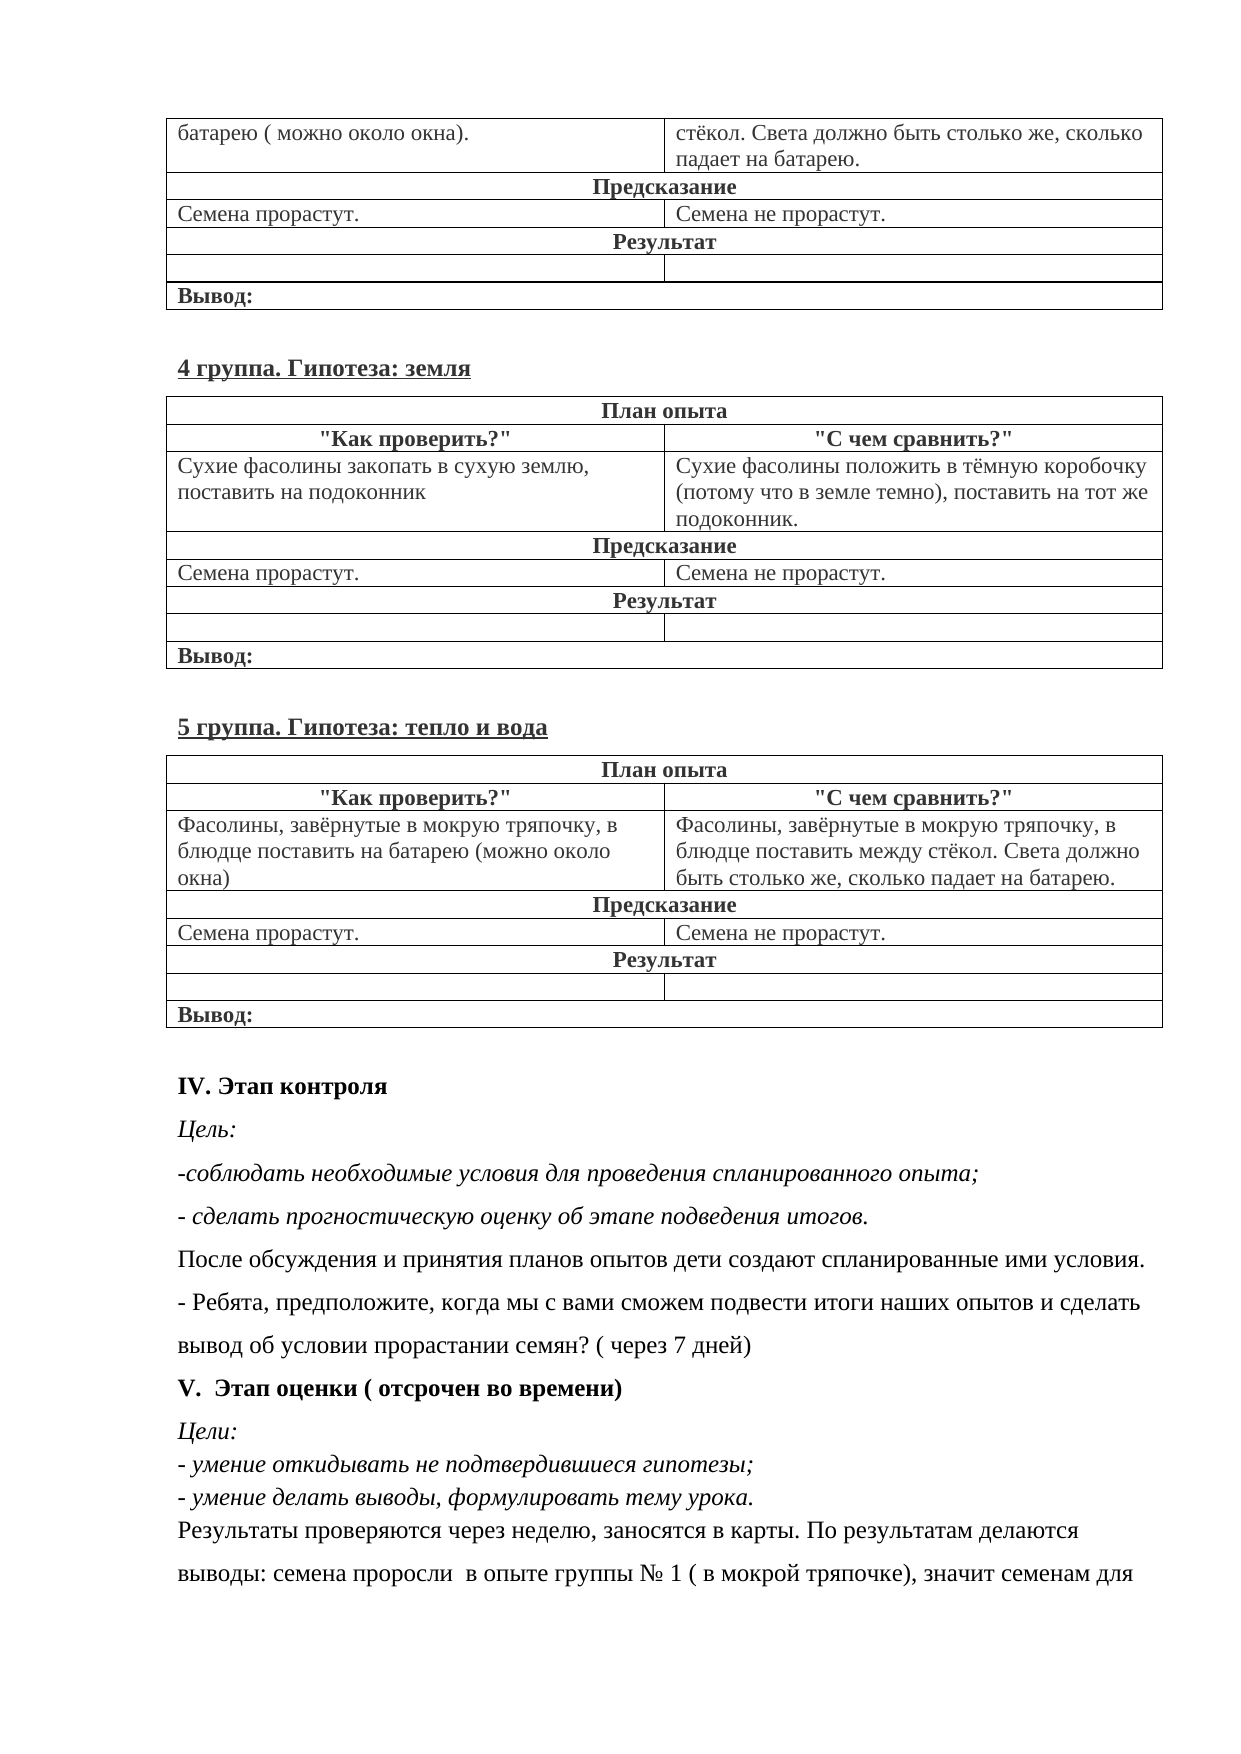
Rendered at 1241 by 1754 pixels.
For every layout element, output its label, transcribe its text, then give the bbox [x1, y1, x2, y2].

table_header План опыта [167, 397, 1162, 423]
table_cell Предсказание [167, 532, 1162, 558]
table_cell Фасолины, завёрнутые в мокрую тряпочку, в блюдце поставить между стёкол. Света должно быть столько же, сколько падает на батарею. [665, 811, 1162, 890]
table_cell Семена не прорастут. [665, 200, 1162, 227]
table_cell Предсказание [167, 891, 1162, 918]
table_cell "С чем сравнить?" [665, 425, 1162, 451]
text После обсуждения и принятия планов опытов дети создают спланированные ими условия. [177, 1244, 1152, 1273]
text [177, 1515, 1152, 1587]
table_cell [167, 974, 664, 1000]
text -соблюдать необходимые условия для проведения спланированного опыта; [177, 1158, 1152, 1186]
table_cell Сухие фасолины положить в тёмную коробочку (потому что в земле темно), поставить на тот же подоконник. [665, 452, 1162, 531]
table_cell Вывод: [167, 642, 1162, 668]
table_cell Предсказание [167, 173, 1162, 199]
table_cell Семена прорастут. [167, 919, 664, 945]
table_header План опыта [167, 756, 1162, 783]
table_cell Вывод: [167, 283, 1162, 309]
table_cell Результат [167, 228, 1162, 254]
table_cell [665, 119, 1162, 172]
table_cell Семена не прорастут. [665, 560, 1162, 586]
table_cell Сухие фасолины закопать в сухую землю, поставить на подоконник [167, 452, 664, 531]
table_cell [665, 974, 1162, 1000]
table_cell [665, 255, 1162, 281]
text 4 группа. Гипотеза: земля [177, 353, 1152, 382]
table_cell "Как проверить?" [167, 425, 664, 451]
text - умение откидывать не подтвердившиеся гипотезы; [177, 1449, 1152, 1478]
table_cell Семена не прорастут. [665, 919, 1162, 945]
table_cell "С чем сравнить?" [665, 784, 1162, 810]
table_cell [167, 255, 664, 281]
text 5 группа. Гипотеза: тепло и вода [177, 712, 1152, 741]
table_cell "Как проверить?" [167, 784, 664, 810]
table_cell Семена прорастут. [167, 200, 664, 227]
table_cell Результат [167, 946, 1162, 972]
text IV. Этап контроля [177, 1071, 1152, 1100]
text Цели: [177, 1416, 1152, 1445]
table_cell Семена прорастут. [167, 560, 664, 586]
text - сделать прогностическую оценку об этапе подведения итогов. [177, 1201, 1152, 1229]
text - умение делать выводы, формулировать тему урока. [177, 1482, 1152, 1511]
text - Ребята, предположите, когда мы с вами сможем подвести итоги наших опытов и сделать вывод об условии прорастании семян? ( через 7 дней) [177, 1287, 1152, 1359]
table_cell [167, 614, 664, 641]
table_cell Вывод: [167, 1001, 1162, 1027]
text Цель: [177, 1114, 1152, 1143]
table_cell Фасолины, завёрнутые в мокрую тряпочку, в блюдце поставить на батарею (можно около окна) [167, 811, 664, 890]
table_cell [167, 119, 664, 172]
table_cell Результат [167, 587, 1162, 613]
table_cell [665, 614, 1162, 641]
text V. Этап оценки ( отсрочен во времени) [177, 1373, 1152, 1402]
